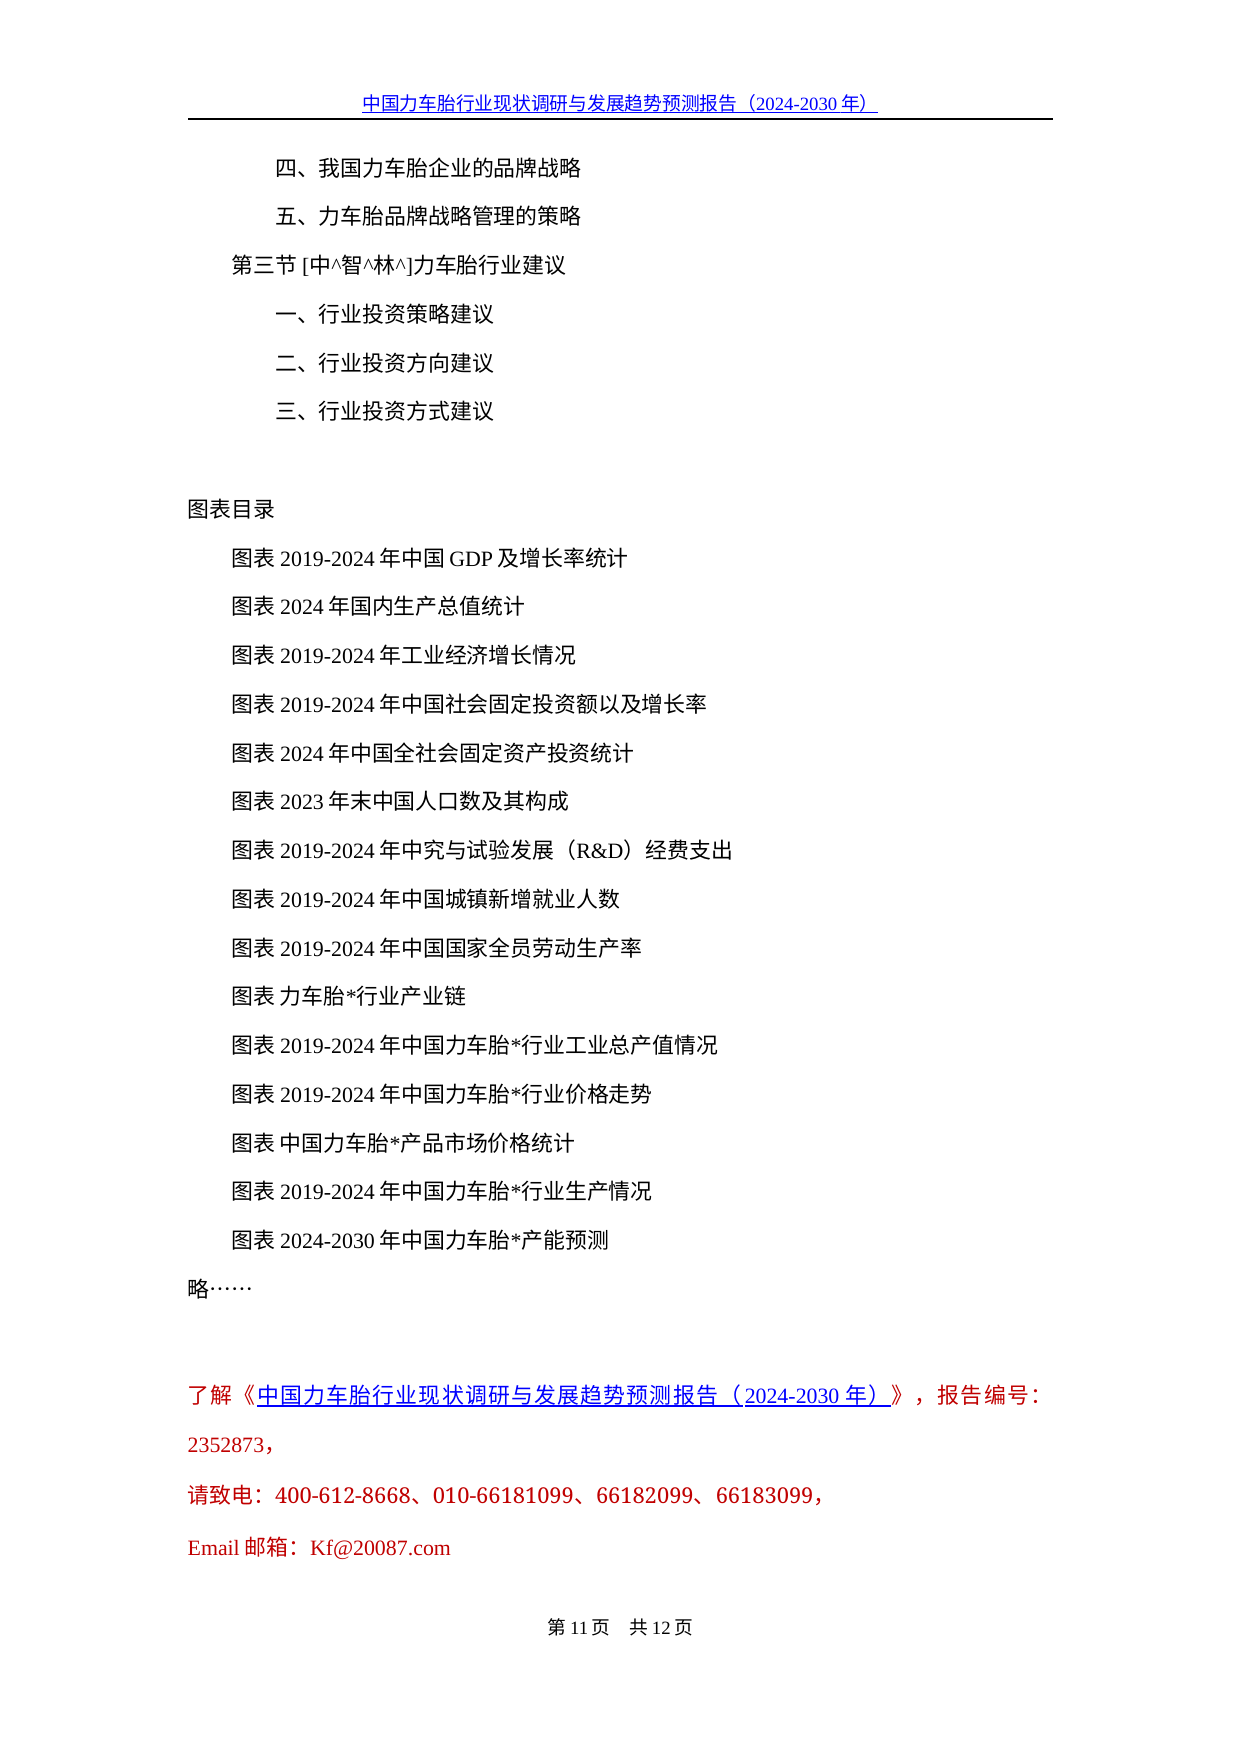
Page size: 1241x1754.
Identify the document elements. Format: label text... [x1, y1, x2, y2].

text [187, 150, 1053, 1304]
text 请致电：400-612-8668、010-66181099、66182099、66183099， [187, 1478, 1053, 1511]
text 了解《中国力车胎行业现状调研与发展趋势预测报告（2024-2030年）》，报告编号：2352873， [187, 1378, 1053, 1459]
text Email邮箱：Kf@20087.com [187, 1530, 1053, 1562]
